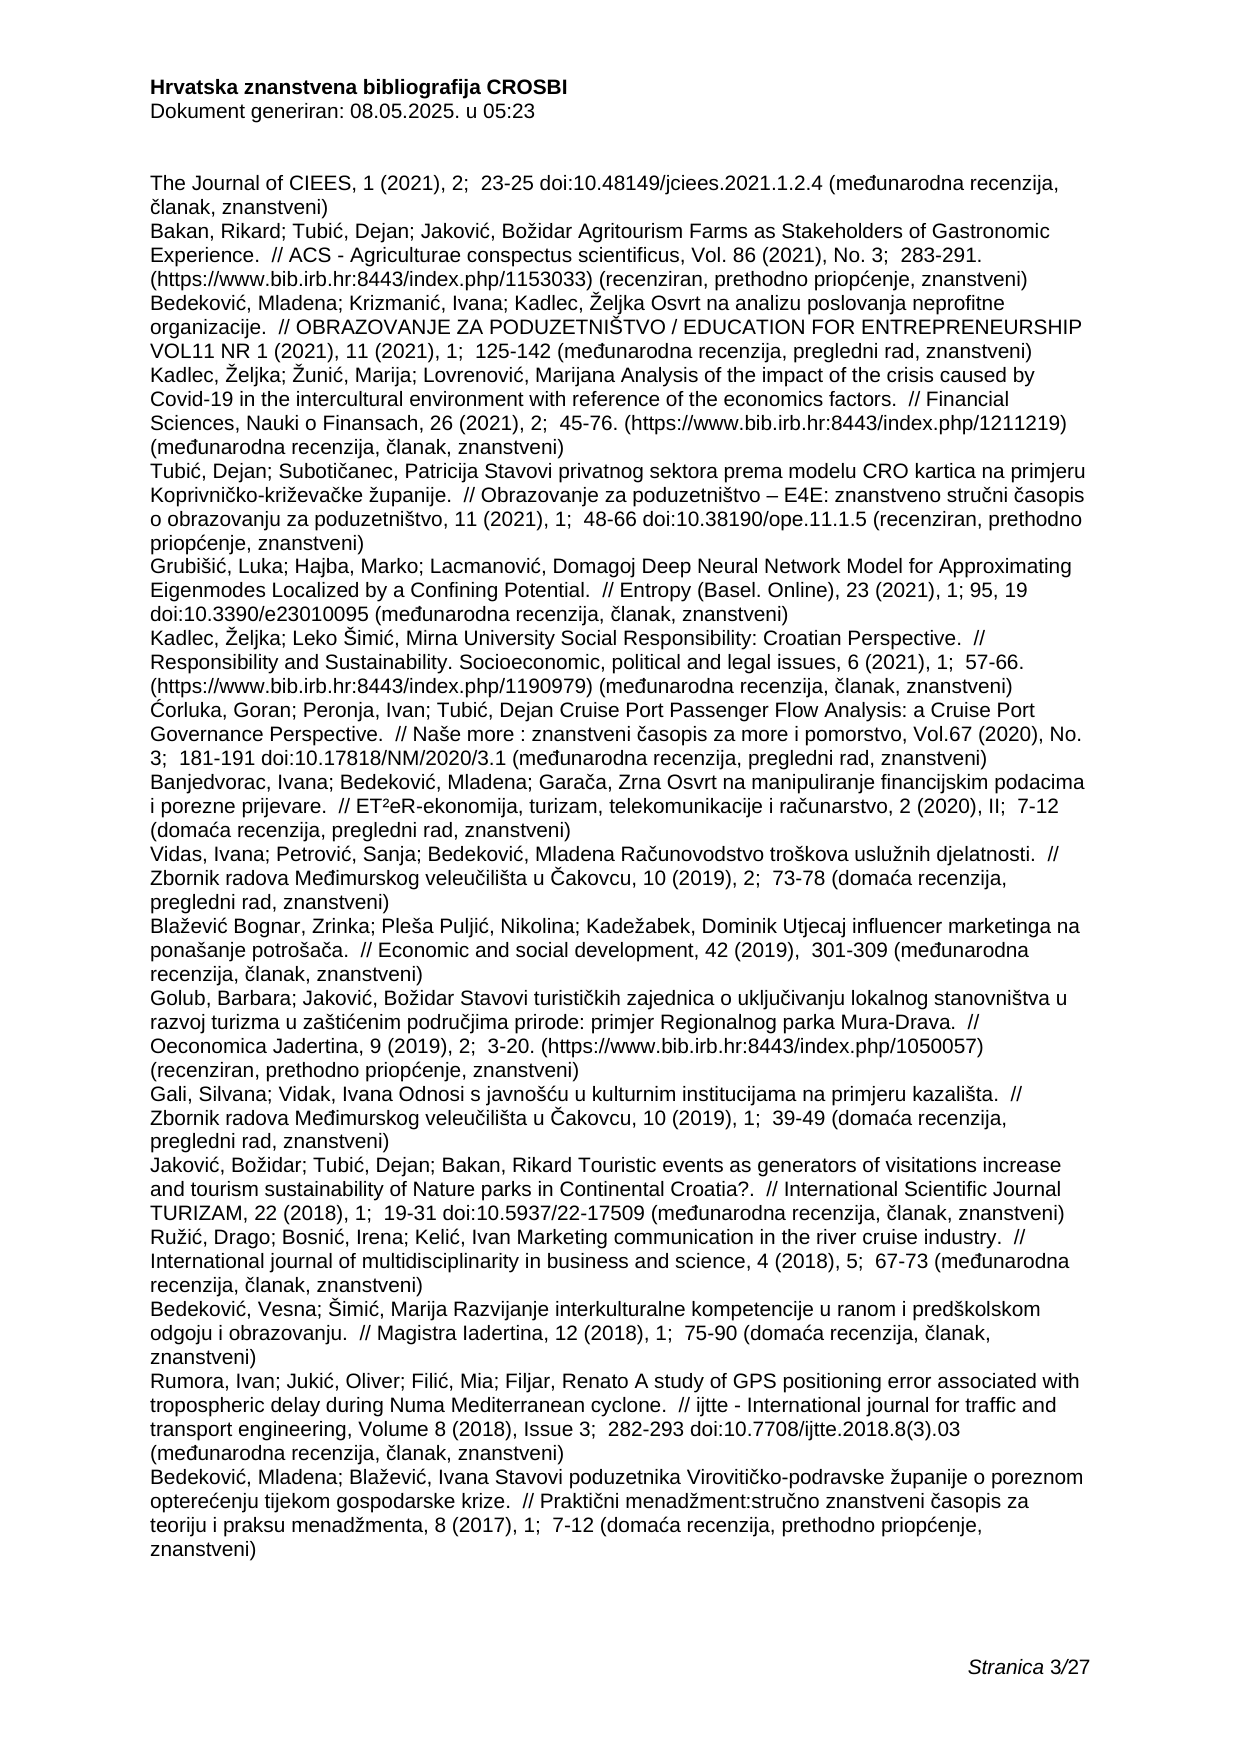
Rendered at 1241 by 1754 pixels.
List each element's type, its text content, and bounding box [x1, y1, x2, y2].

text Bedeković, Mladena; Krizmanić, Ivana; Kadlec, Željka [150, 291, 1090, 363]
text Bakan, Rikard; Tubić, Dejan; Jaković, Božidar [150, 219, 1090, 291]
text Ružić, Drago; Bosnić, Irena; Kelić, Ivan [150, 1225, 1090, 1297]
text Vidas, Ivana; Petrović, Sanja; Bedeković, Mladena [150, 842, 1090, 914]
text Ćorluka, Goran; Peronja, Ivan; Tubić, Dejan [150, 698, 1090, 770]
text Blažević Bognar, Zrinka; Pleša Puljić, Nikolina; Kadežabek, Dominik [150, 914, 1090, 986]
text Bedeković, Vesna; Šimić, Marija [150, 1297, 1090, 1369]
text Gali, Silvana; Vidak, Ivana [150, 1081, 1090, 1153]
text Golub, Barbara; Jaković, Božidar [150, 986, 1090, 1081]
text Grubišić, Luka; Hajba, Marko; Lacmanović, Domagoj [150, 554, 1090, 626]
text Tubić, Dejan; Subotičanec, Patricija [150, 458, 1090, 554]
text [150, 171, 1090, 219]
text Banjedvorac, Ivana; Bedeković, Mladena; Garača, Zrna [150, 770, 1090, 842]
text Kadlec, Željka; Žunić, Marija; Lovrenović, Marijana [150, 363, 1090, 458]
text Bedeković, Mladena; Blažević, Ivana [150, 1465, 1090, 1561]
text Rumora, Ivan; Jukić, Oliver; Filić, Mia; Filjar, Renato [150, 1369, 1090, 1465]
text Jaković, Božidar; Tubić, Dejan; Bakan, Rikard [150, 1153, 1090, 1225]
text Kadlec, Željka; Leko Šimić, Mirna [150, 626, 1090, 698]
